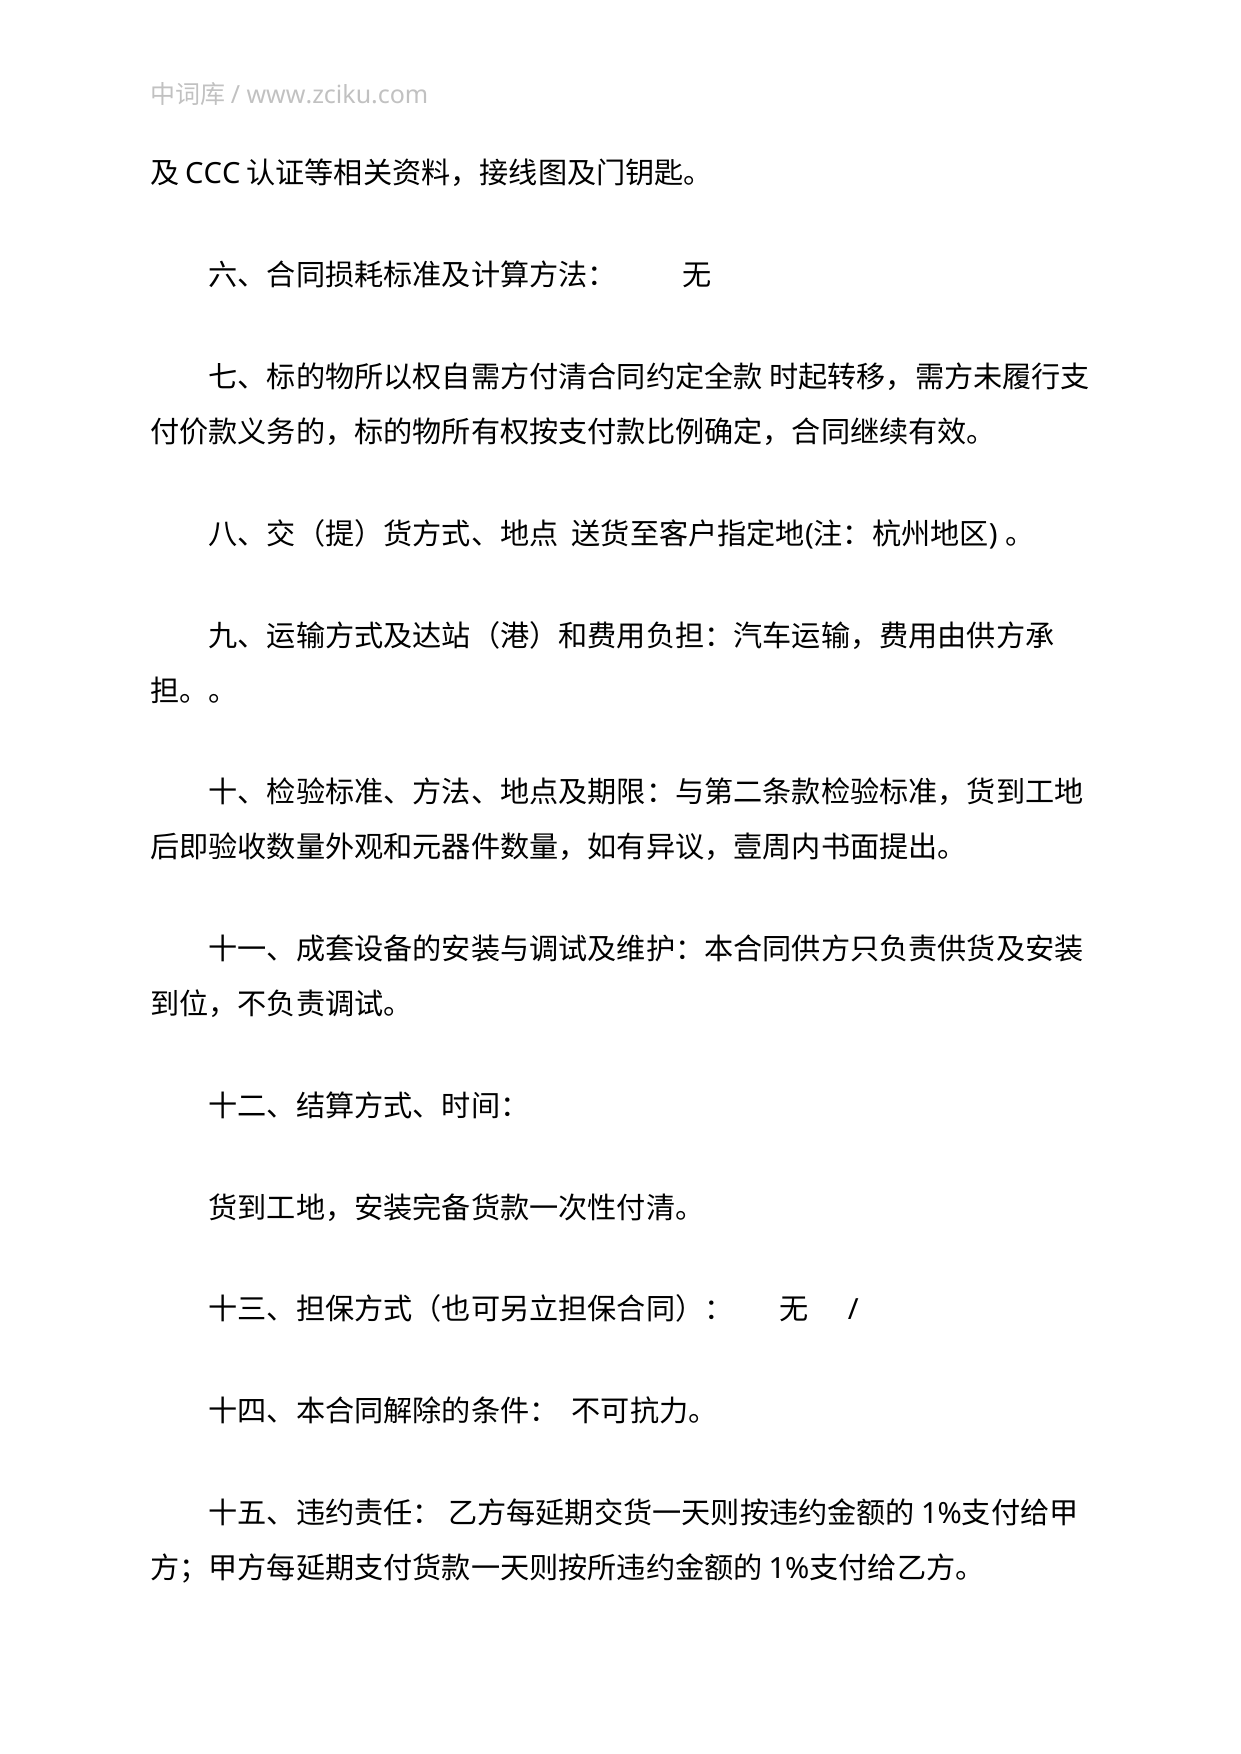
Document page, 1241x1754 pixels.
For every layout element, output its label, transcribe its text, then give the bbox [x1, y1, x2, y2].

text 十一、成套设备的安装与调试及维护：本合同供方只负责供货及安装到位，不负责调试。 [150, 926, 1090, 1023]
text 十五、违约责任： 乙方每延期交货一天则按违约金额的1%支付给甲方；甲方每延期支付货款一天则按所违约金额的1%支付给乙方。 [150, 1490, 1090, 1587]
text 八、交（提）货方式、地点 送货至客户指定地(注：杭州地区) 。 [150, 510, 1090, 553]
text 十四、本合同解除的条件： 不可抗力。 [150, 1388, 1090, 1430]
text 十三、担保方式（也可另立担保合同）： 无 / [150, 1286, 1090, 1328]
text 十、检验标准、方法、地点及期限：与第二条款检验标准，货到工地后即验收数量外观和元器件数量，如有异议，壹周内书面提出。 [150, 769, 1090, 866]
text 九、运输方式及达站（港）和费用负担：汽车运输，费用由供方承担。。 [150, 612, 1090, 709]
text 六、合同损耗标准及计算方法： 无 [150, 252, 1090, 294]
text 十二、结算方式、时间： [150, 1082, 1090, 1125]
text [150, 150, 1090, 192]
text 七、标的物所以权自需方付清合同约定全款 时起转移，需方未履行支付价款义务的，标的物所有权按支付款比例确定，合同继续有效。 [150, 354, 1090, 451]
text 货到工地，安装完备货款一次性付清。 [150, 1184, 1090, 1226]
